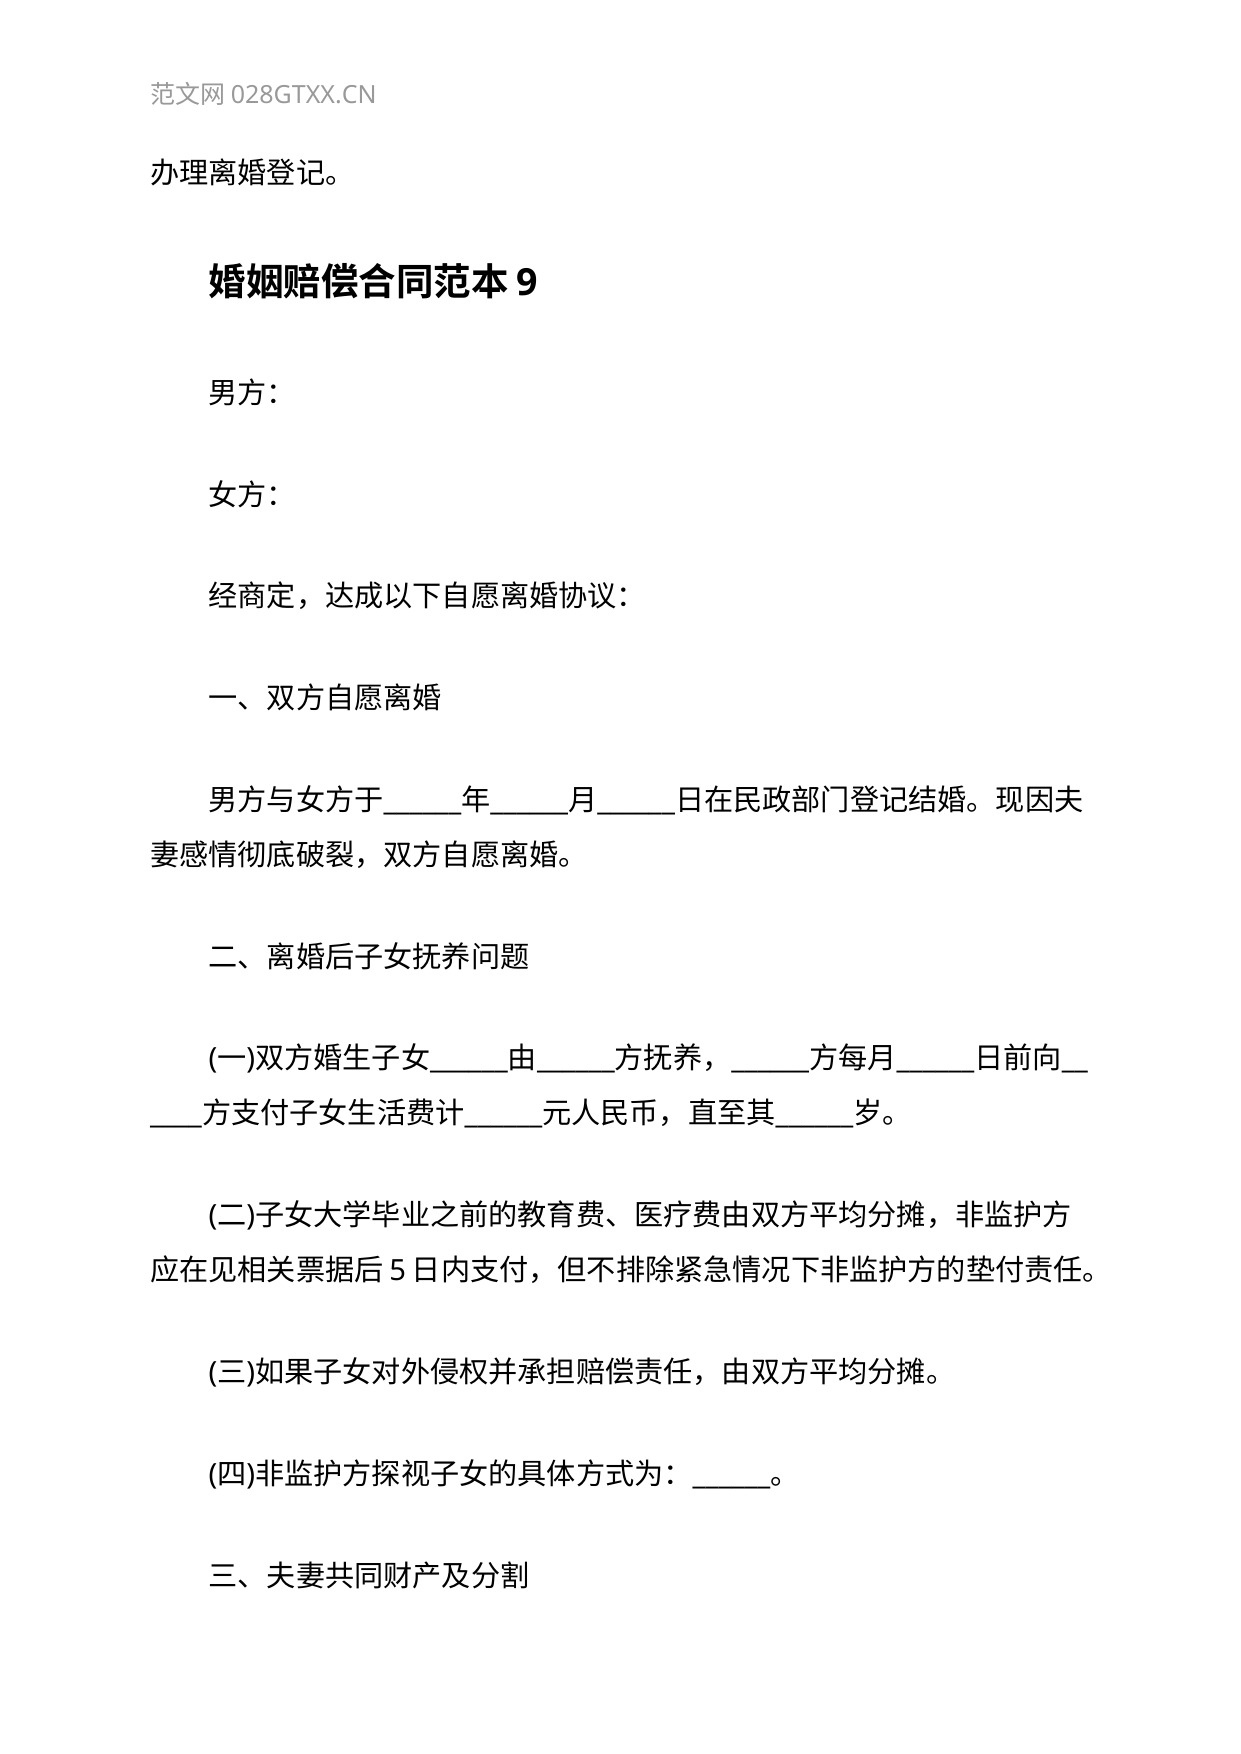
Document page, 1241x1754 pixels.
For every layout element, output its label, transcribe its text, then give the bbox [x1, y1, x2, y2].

text 二、离婚后子女抚养问题 [150, 933, 1090, 976]
text 婚姻赔偿合同范本9 [150, 252, 1090, 306]
text 经商定，达成以下自愿离婚协议： [150, 573, 1090, 615]
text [150, 150, 1090, 192]
text 一、双方自愿离婚 [150, 675, 1090, 717]
text (二)子女大学毕业之前的教育费、医疗费由双方平均分摊，非监护方应在见相关票据后5日内支付，但不排除紧急情况下非监护方的垫付责任。 [150, 1192, 1090, 1289]
text (一)双方婚生子女______由______方抚养，______方每月______日前向______方支付子女生活费计______元人民币，直至其______岁。 [150, 1035, 1090, 1132]
text (三)如果子女对外侵权并承担赔偿责任，由双方平均分摊。 [150, 1349, 1090, 1391]
text (四)非监护方探视子女的具体方式为：______。 [150, 1451, 1090, 1493]
text 男方： [150, 369, 1090, 412]
text 三、夫妻共同财产及分割 [150, 1553, 1090, 1595]
text 女方： [150, 471, 1090, 513]
text 男方与女方于______年______月______日在民政部门登记结婚。现因夫妻感情彻底破裂，双方自愿离婚。 [150, 776, 1090, 874]
